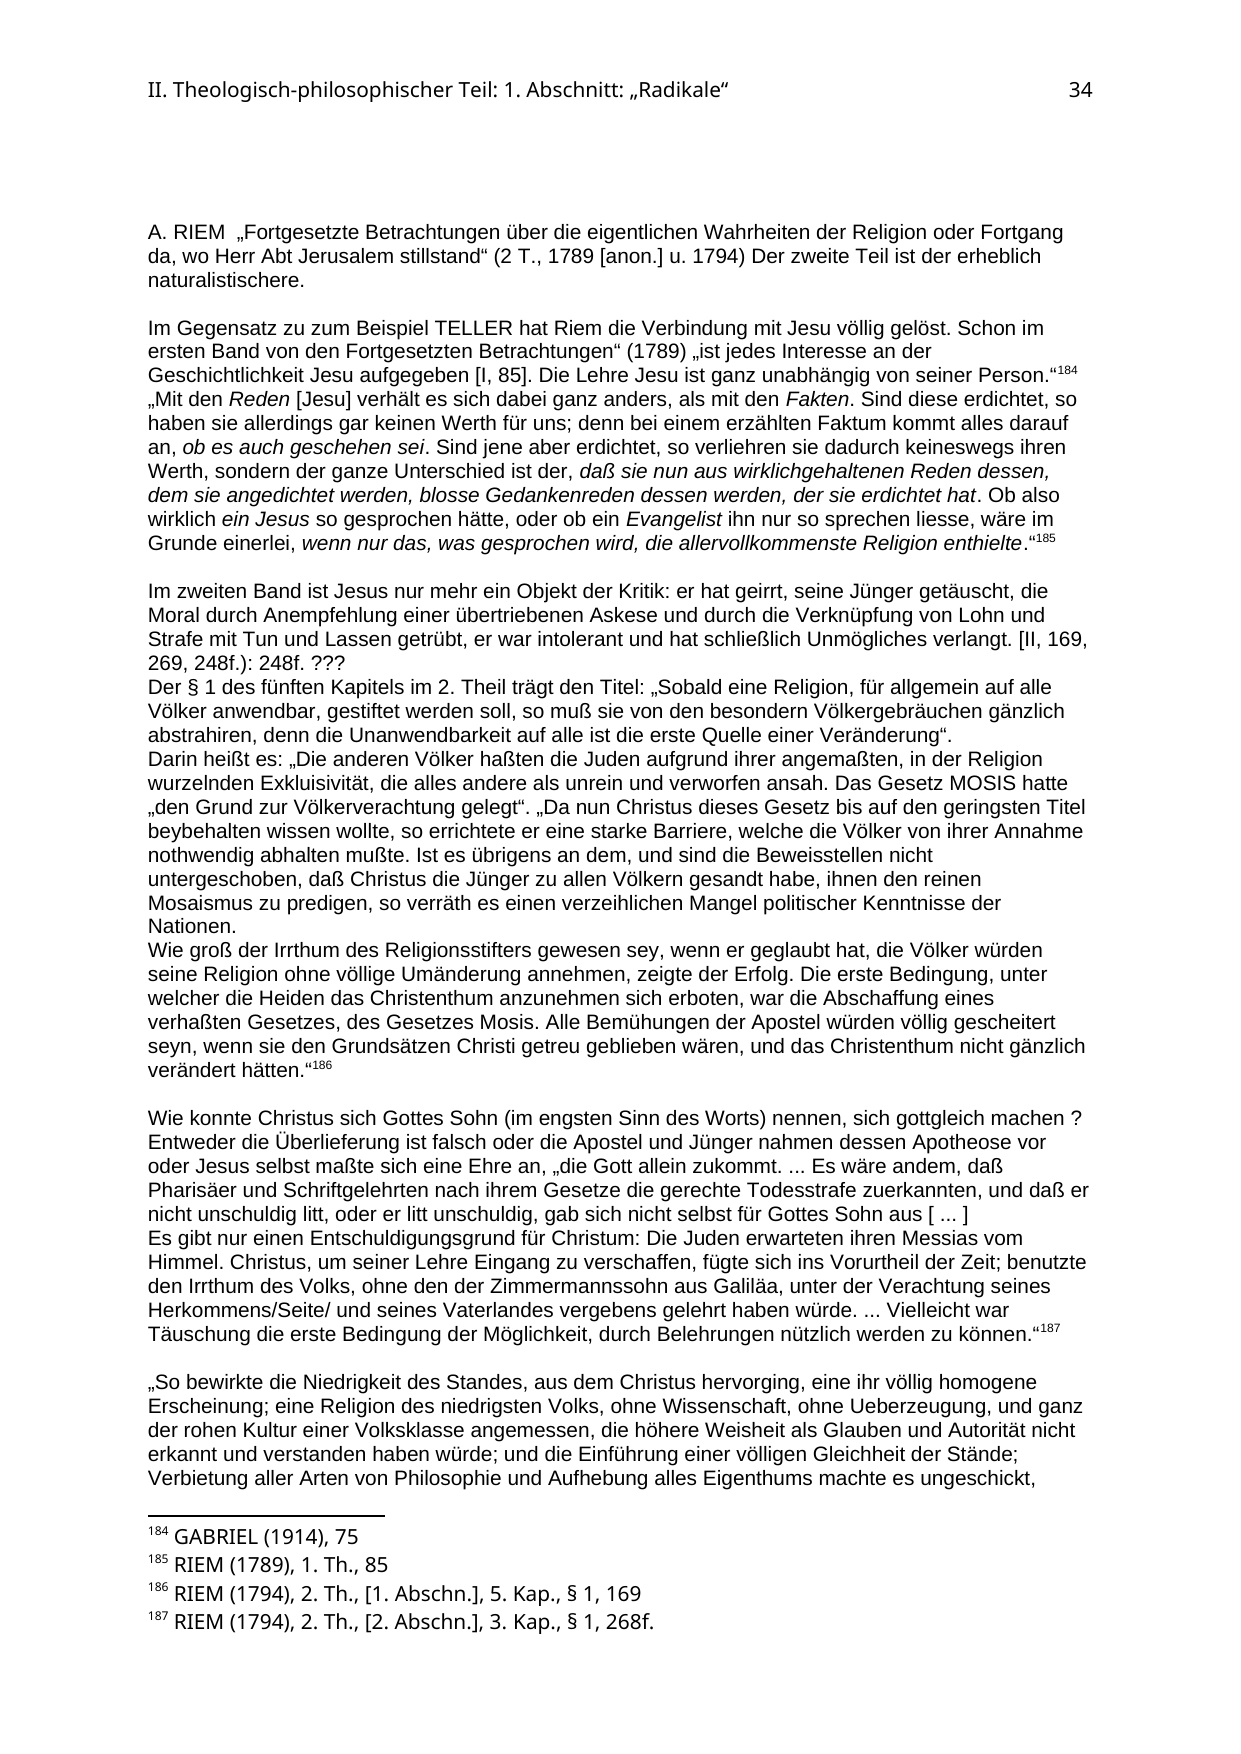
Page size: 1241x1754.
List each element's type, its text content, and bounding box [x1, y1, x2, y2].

text Wie groß der Irrthum des Religionsstifters gewesen sey, wenn er geglaubt hat, die Völker würden seine Religion ohne völlige Umänderung annehmen, zeigte der Erfolg. Die erste Bedingung, unter welcher die Heiden das Christenthum anzunehmen sich erboten, war die Abschaffung eines verhaßten Gesetzes, des Gesetzes Mosis. Alle Bemühungen der Apostel würden völlig gescheitert seyn, wenn sie den Grundsätzen Christi getreu geblieben wären, und das Christenthum nicht gänzlich verändert hätten.“ [148, 938, 1093, 1082]
text Der § 1 des fünften Kapitels im 2. Theil trägt den Titel: „Sobald eine Religion, für allgemein auf alle Völker anwendbar, gestiftet werden soll, so muß sie von den besondern Völkergebräuchen gänzlich abstrahiren, denn die Unanwendbarkeit auf alle ist die erste Quelle einer Veränderung“. [148, 675, 1093, 747]
text Im Gegensatz zu zum Beispiel TELLER hat Riem die Verbindung mit Jesu völlig gelöst. Schon im ersten Band von den Fortgesetzten Betrachtungen“ (1789) „ist jedes Interesse an der Geschichtlichkeit Jesu aufgegeben [I, 85]. Die Lehre Jesu ist ganz unabhängig von seiner Person.“ [148, 315, 1093, 387]
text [148, 1369, 1093, 1489]
text Darin heißt es: „Die anderen Völker haßten die Juden aufgrund ihrer angemaßten, in der Religion wurzelnden Exkluisivität, die alles andere als unrein und verworfen ansah. Das Gesetz MOSIS hatte „den Grund zur Völkerverachtung gelegt“. „Da nun Christus dieses Gesetz bis auf den geringsten Titel beybehalten wissen wollte, so errichtete er eine starke Barriere, welche die Völker von ihrer Annahme nothwendig abhalten mußte. Ist es übrigens an dem, und sind die Beweisstellen nicht untergeschoben, daß Christus die Jünger zu allen Völkern gesandt habe, ihnen den reinen Mosaismus zu predigen, so verräth es einen verzeihlichen Mangel politischer Kenntnisse der Nationen. [148, 747, 1093, 938]
text A. RIEM „Fortgesetzte Betrachtungen über die eigentlichen Wahrheiten der Religion oder Fortgang da, wo Herr Abt Jerusalem stillstand“ (2 T., 1789 [anon.] u. 1794) Der zweite Teil ist der erheblich naturalistischere. [148, 219, 1093, 291]
text „Mit den Reden [Jesu] verhält es sich dabei ganz anders, als mit den Fakten. Sind diese erdichtet, so haben sie allerdings gar keinen Werth für uns; denn bei einem erzählten Faktum kommt alles darauf an, ob es auch geschehen sei. Sind jene aber erdichtet, so verliehren sie dadurch keineswegs ihren Werth, sondern der ganze Unterschied ist der, daß sie nun aus wirklichgehaltenen Reden dessen, dem sie angedichtet werden, blosse Gedankenreden dessen werden, der sie erdichtet hat. Ob also wirklich ein Jesus so gesprochen hätte, oder ob ein Evangelist ihn nur so sprechen liesse, wäre im Grunde einerlei, wenn nur das, was gesprochen wird, die allervollkommenste Religion enthielte.“ [148, 387, 1093, 555]
text Wie konnte Christus sich Gottes Sohn (im engsten Sinn des Worts) nennen, sich gottgleich machen ? Entweder die Überlieferung ist falsch oder die Apostel und Jünger nahmen dessen Apotheose vor oder Jesus selbst maßte sich eine Ehre an, „die Gott allein zukommt. ... Es wäre andem, daß Pharisäer und Schriftgelehrten nach ihrem Gesetze die gerechte Todesstrafe zuerkannten, und daß er nicht unschuldig litt, oder er litt unschuldig, gab sich nicht selbst für Gottes Sohn aus [ ... ] [148, 1106, 1093, 1226]
text Im zweiten Band ist Jesus nur mehr ein Objekt der Kritik: er hat geirrt, seine Jünger getäuscht, die Moral durch Anempfehlung einer übertriebenen Askese und durch die Verknüpfung von Lohn und Strafe mit Tun und Lassen getrübt, er war intolerant und hat schließlich Unmögliches verlangt. [II, 169, 269, 248f.): 248f. ??? [148, 579, 1093, 675]
text Es gibt nur einen Entschuldigungsgrund für Christum: Die Juden erwarteten ihren Messias vom Himmel. Christus, um seiner Lehre Eingang zu verschaffen, fügte sich ins Vorurtheil der Zeit; benutzte den Irrthum des Volks, ohne den der Zimmermannssohn aus Galiläa, unter der Verachtung seines Herkommens/Seite/ und seines Vaterlandes vergebens gelehrt haben würde. ... Vielleicht war Täuschung die erste Bedingung der Möglichkeit, durch Belehrungen nützlich werden zu können.“ [148, 1226, 1093, 1346]
